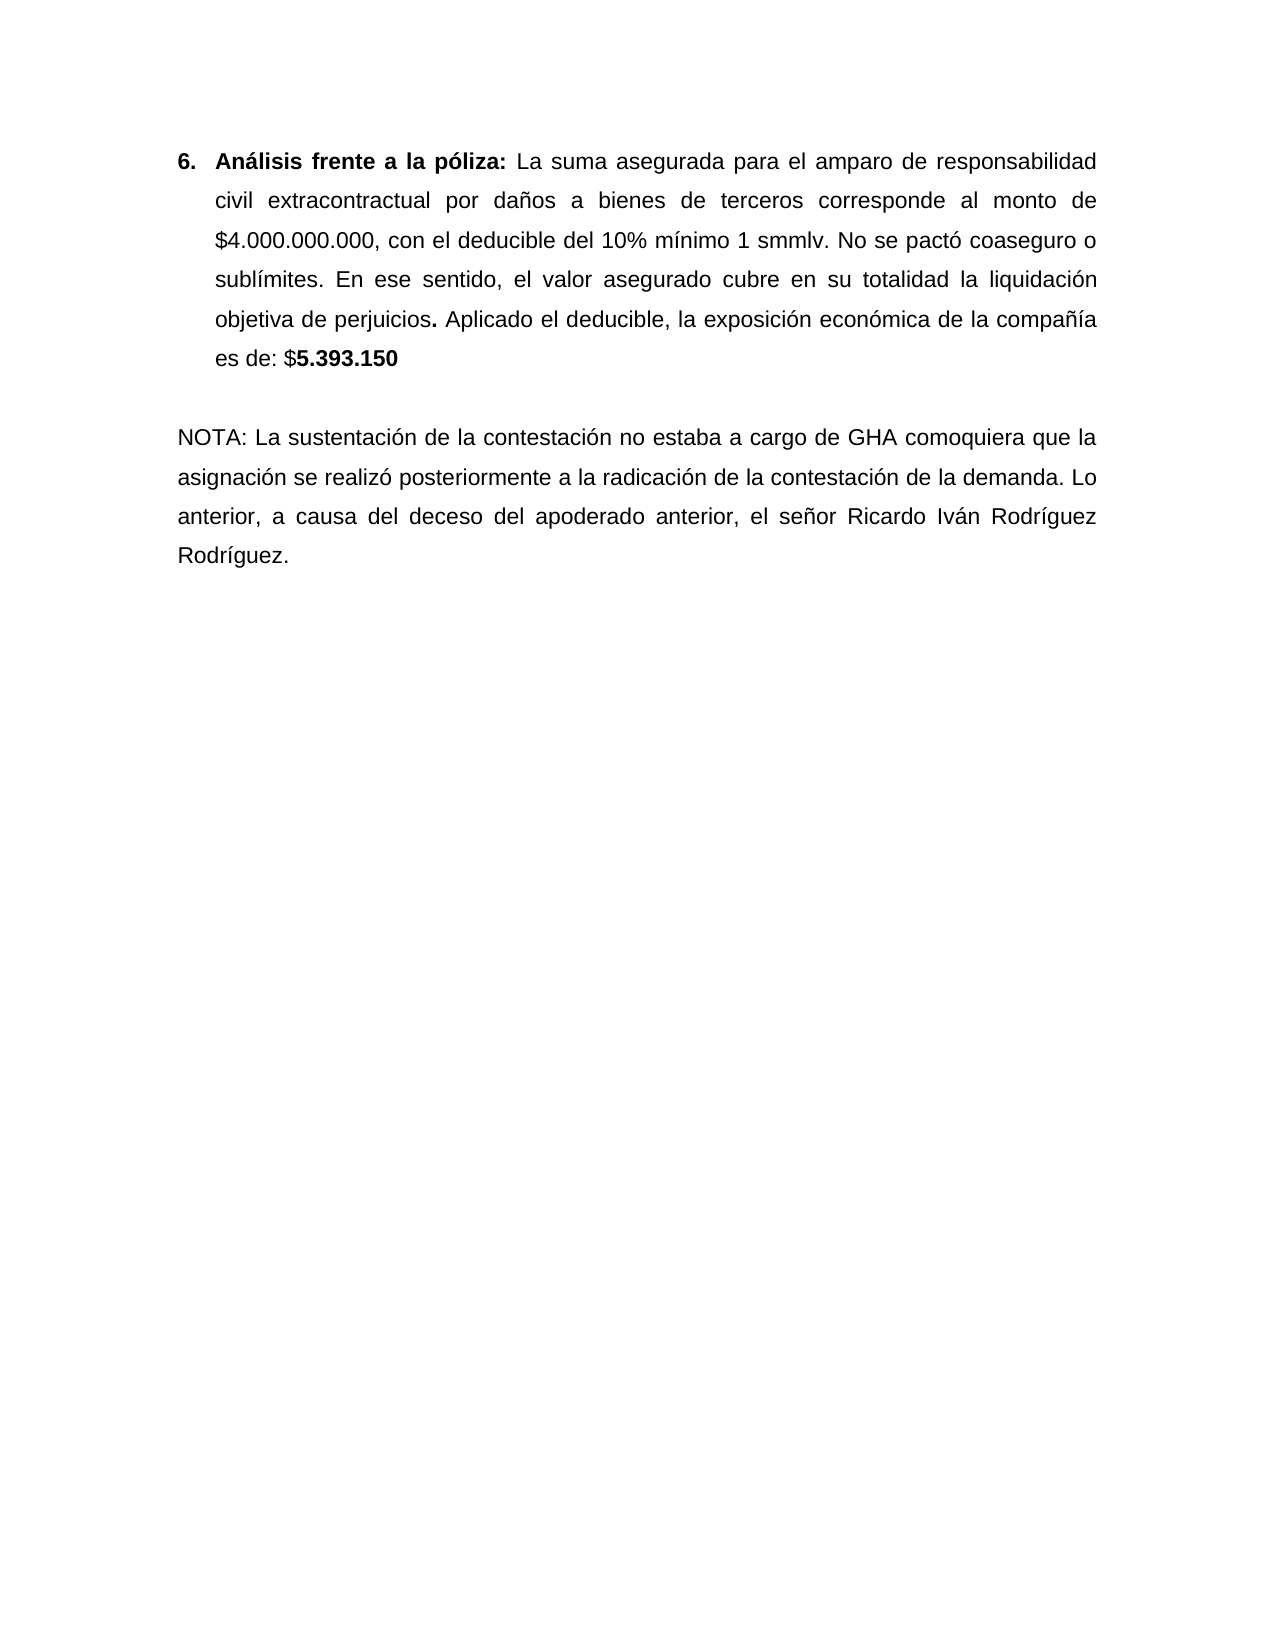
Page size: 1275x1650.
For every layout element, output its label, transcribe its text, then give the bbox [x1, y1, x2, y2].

list Análisis frente a la póliza: La suma asegurada para el amparo de responsabilidad civil extracontractual por daños a bienes de terceros corresponde al monto de $4.000.000.000, con el deducible del 10% mínimo 1 smmlv. No se pactó coaseguro o sublímites. En ese sentido, el valor asegurado cubre en su totalidad la liquidación objetiva de perjuicios. Aplicado el deducible, la exposición económica de la compañía es de: $5.393.150 [177, 148, 1098, 371]
text NOTA: La sustentación de la contestación no estaba a cargo de GHA comoquiera que la asignación se realizó posteriormente a la radicación de la contestación de la demanda. Lo anterior, a causa del deceso del apoderado anterior, el señor Ricardo Iván Rodríguez Rodríguez. [177, 424, 1098, 569]
